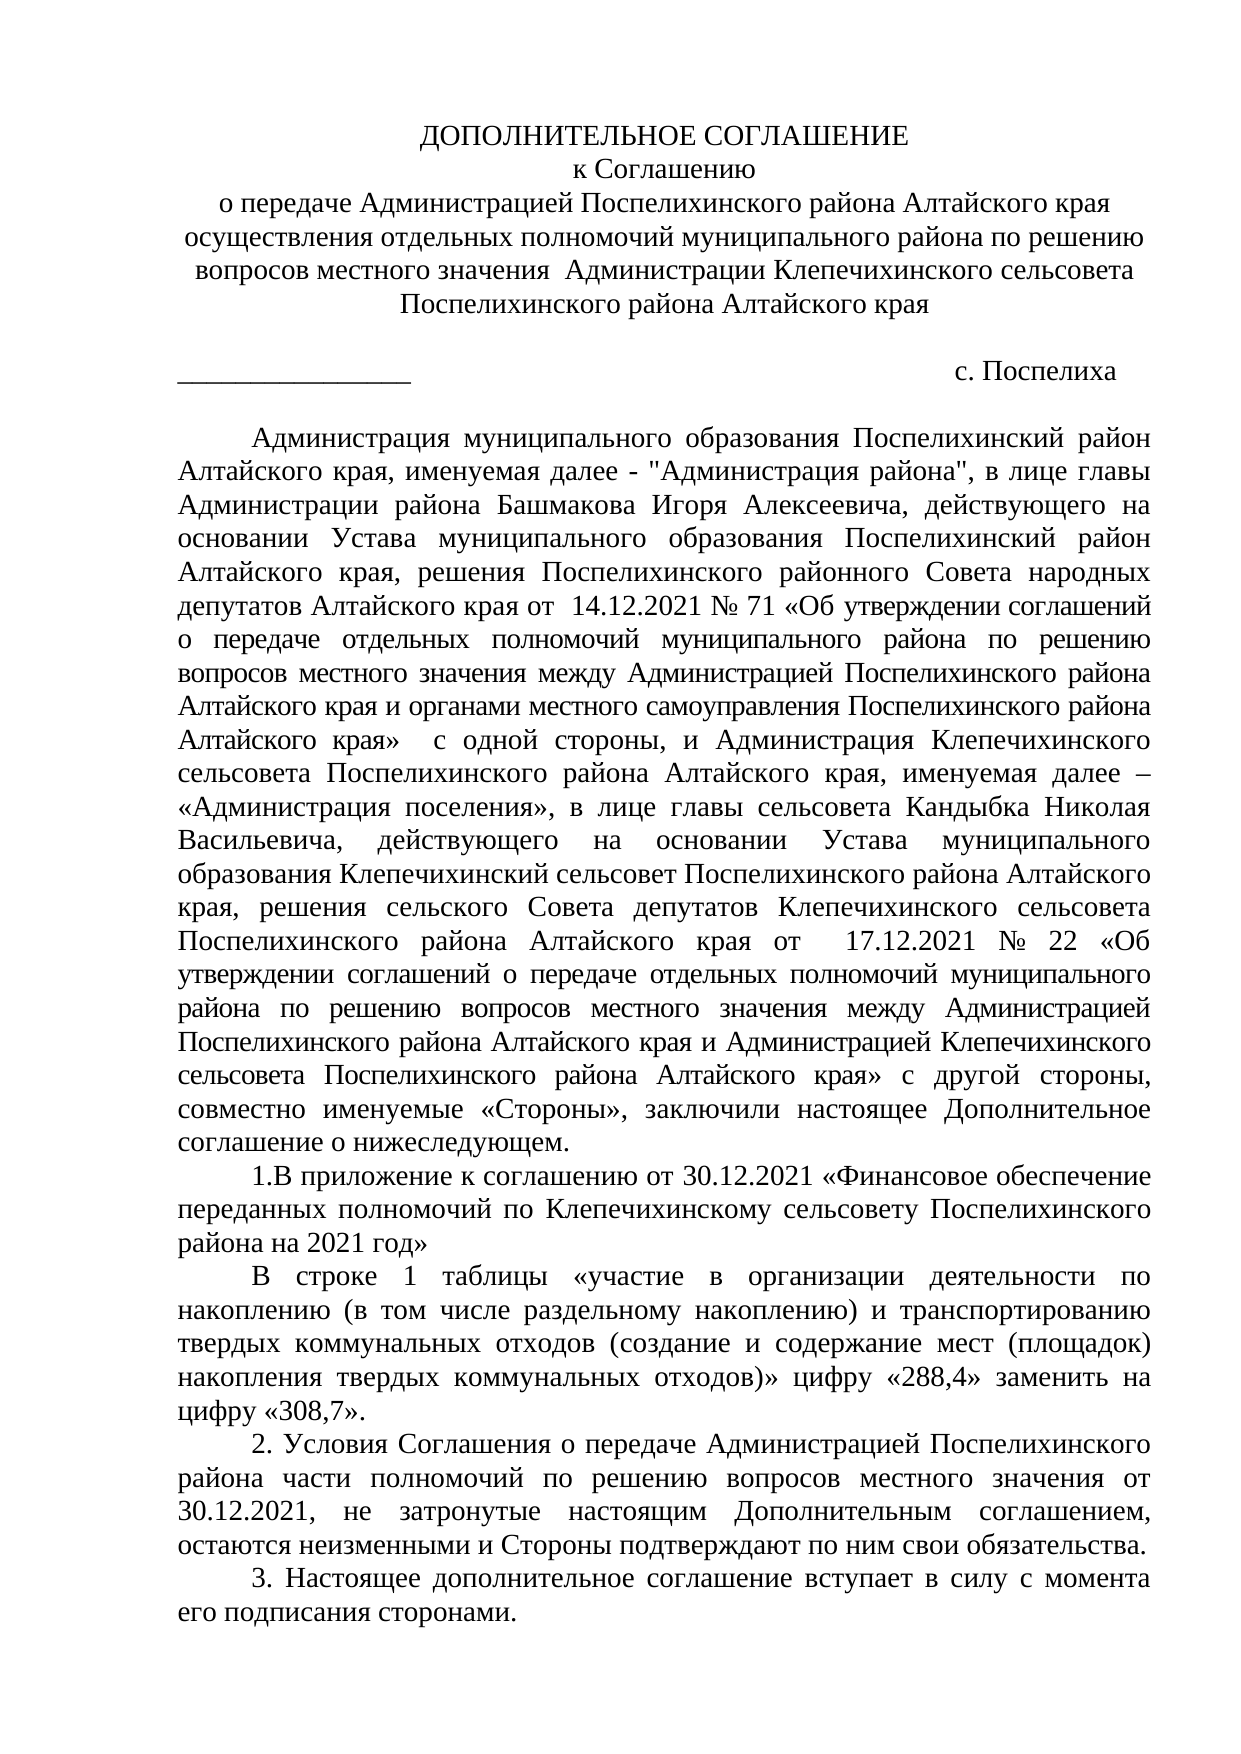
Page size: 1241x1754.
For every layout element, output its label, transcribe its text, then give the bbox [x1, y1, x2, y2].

text ________________ с. Поспелиха [177, 353, 1152, 386]
text ДОПОЛНИТЕЛЬНОЕ СОГЛАШЕНИЕ [177, 118, 1152, 152]
text к Соглашению [177, 152, 1152, 185]
text 2. Условия Соглашения о передаче Администрацией Поспелихинского района части полномочий по решению вопросов местного значения от 30.12.2021, не затронутые настоящим Дополнительным соглашением, остаются неизменными и Стороны подтверждают по ним свои обязательства. [177, 1426, 1152, 1560]
text В строке 1 таблицы «участие в организации деятельности по накоплению (в том числе раздельному накоплению) и транспортированию твердых коммунальных отходов (создание и содержание мест (площадок) накопления твердых коммунальных отходов)» цифру «288,4» заменить на цифру «308,7». [177, 1258, 1152, 1426]
text 1.В приложение к соглашению от 30.12.2021 «Финансовое обеспечение переданных полномочий по Клепечихинскому сельсовету Поспелихинского района на 2021 год» [177, 1158, 1152, 1258]
text Администрация муниципального образования Поспелихинский район Алтайского края, именуемая далее - "Администрация района", в лице главы Администрации района Башмакова Игоря Алексеевича, действующего на основании Устава муниципального образования Поспелихинский район Алтайского края, решения Поспелихинского районного Совета народных депутатов Алтайского края от 14.12.2021 № 71 «Об утверждении соглашений о передаче отдельных полномочий муниципального района по решению вопросов местного значения между Администрацией Поспелихинского района Алтайского края и органами местного самоуправления Поспелихинского района Алтайского края» с одной стороны, и Администрация Клепечихинского сельсовета Поспелихинского района Алтайского края, именуемая далее – «Администрация поселения», в лице главы сельсовета Кандыбка Николая Васильевича, действующего на основании Устава муниципального образования Клепечихинский сельсовет Поспелихинского района Алтайского края, решения сельского Совета депутатов Клепечихинского сельсовета Поспелихинского района Алтайского края от 17.12.2021 № 22 «Об утверждении соглашений о передаче отдельных полномочий муниципального района по решению вопросов местного значения между Администрацией Поспелихинского района Алтайского края и Администрацией Клепечихинского сельсовета Поспелихинского района Алтайского края» с другой стороны, совместно именуемые «Стороны», заключили настоящее Дополнительное соглашение о нижеследующем. [177, 420, 1152, 1158]
text 3. Настоящее дополнительное соглашение вступает в силу с момента его подписания сторонами. [177, 1560, 1152, 1627]
text о передаче Администрацией Поспелихинского района Алтайского края осуществления отдельных полномочий муниципального района по решению вопросов местного значения Администрации Клепечихинского сельсовета Поспелихинского района Алтайского края [177, 185, 1152, 319]
